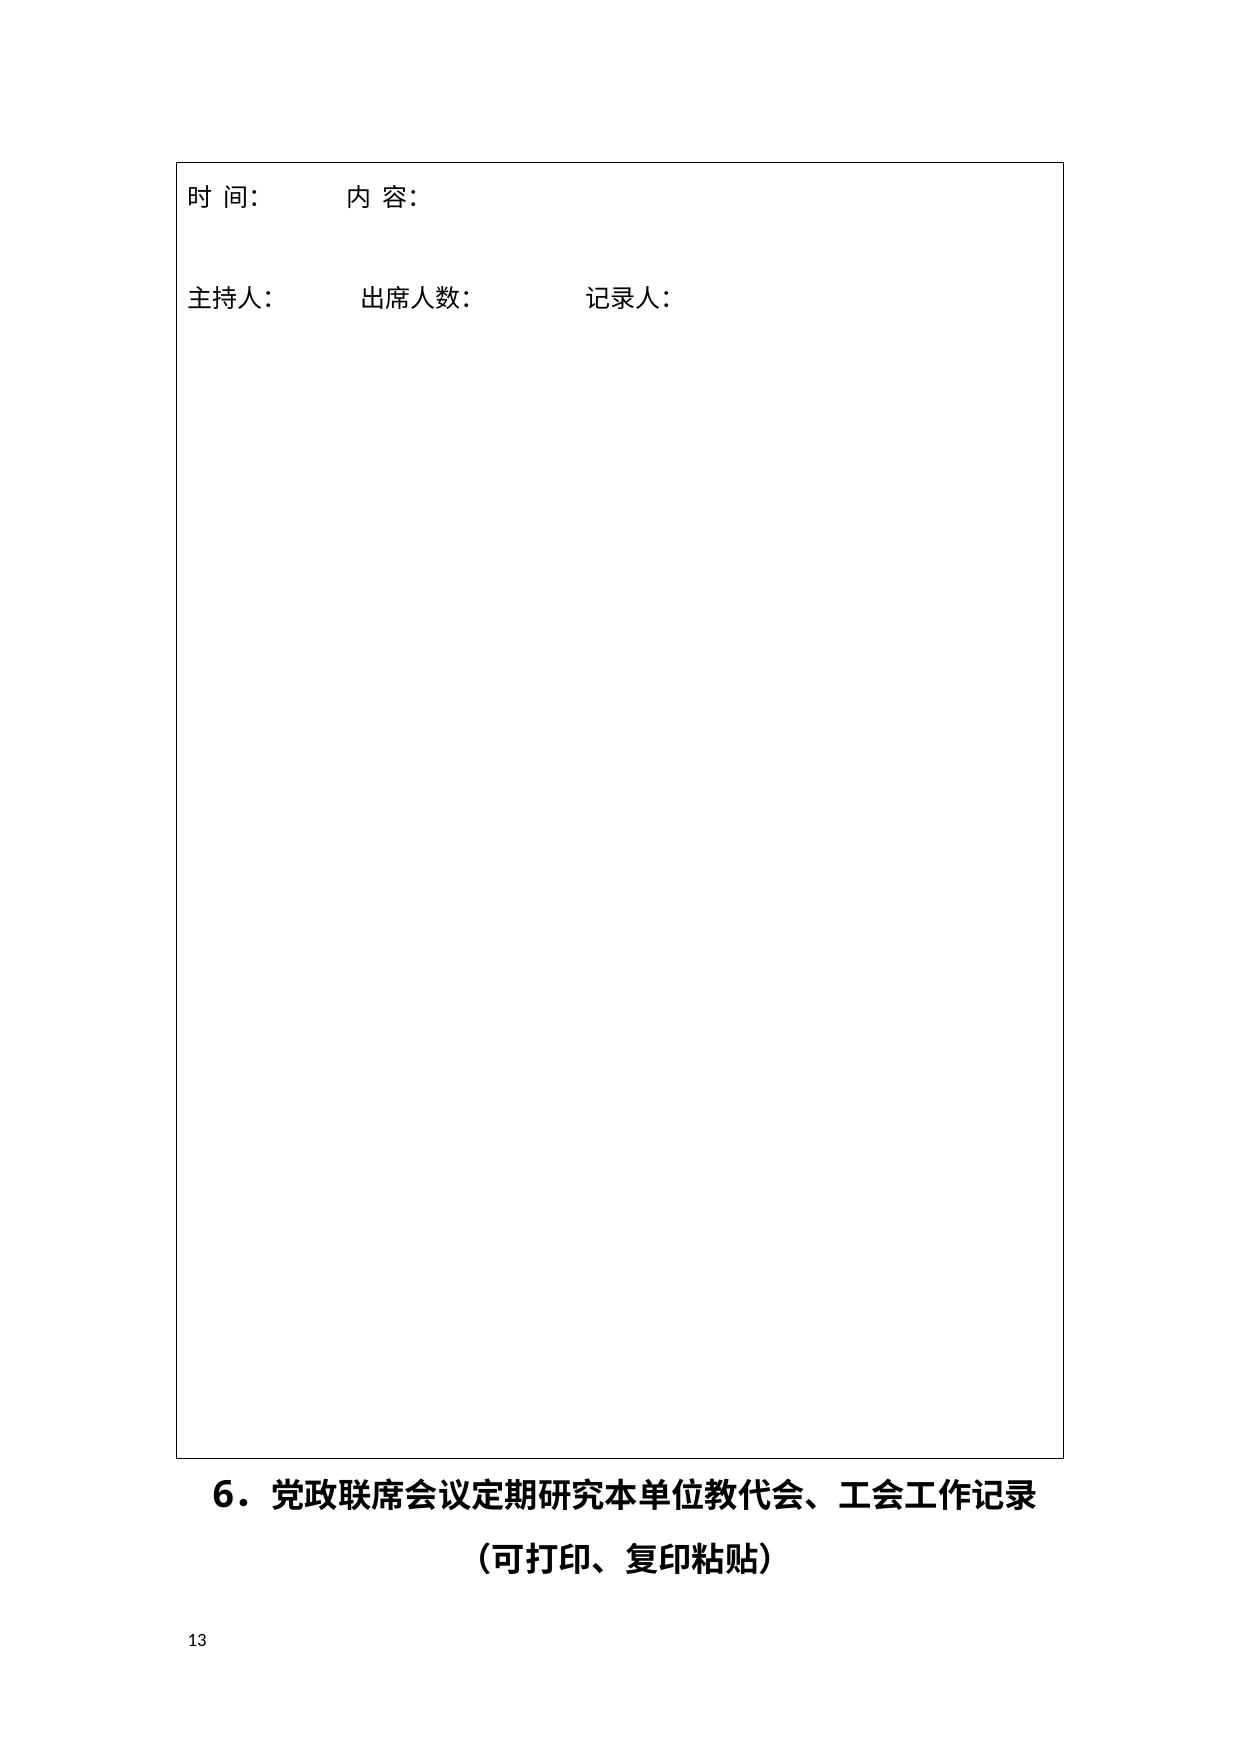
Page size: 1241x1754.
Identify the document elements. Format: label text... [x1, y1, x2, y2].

text （可打印、复印粘贴） [187, 1524, 1062, 1589]
table_header 时 间： 内 容： 主持人： 出席人数： 记录人： [177, 163, 1063, 1458]
text 6．党政联席会议定期研究本单位教代会、工会工作记录 [187, 1459, 1062, 1524]
